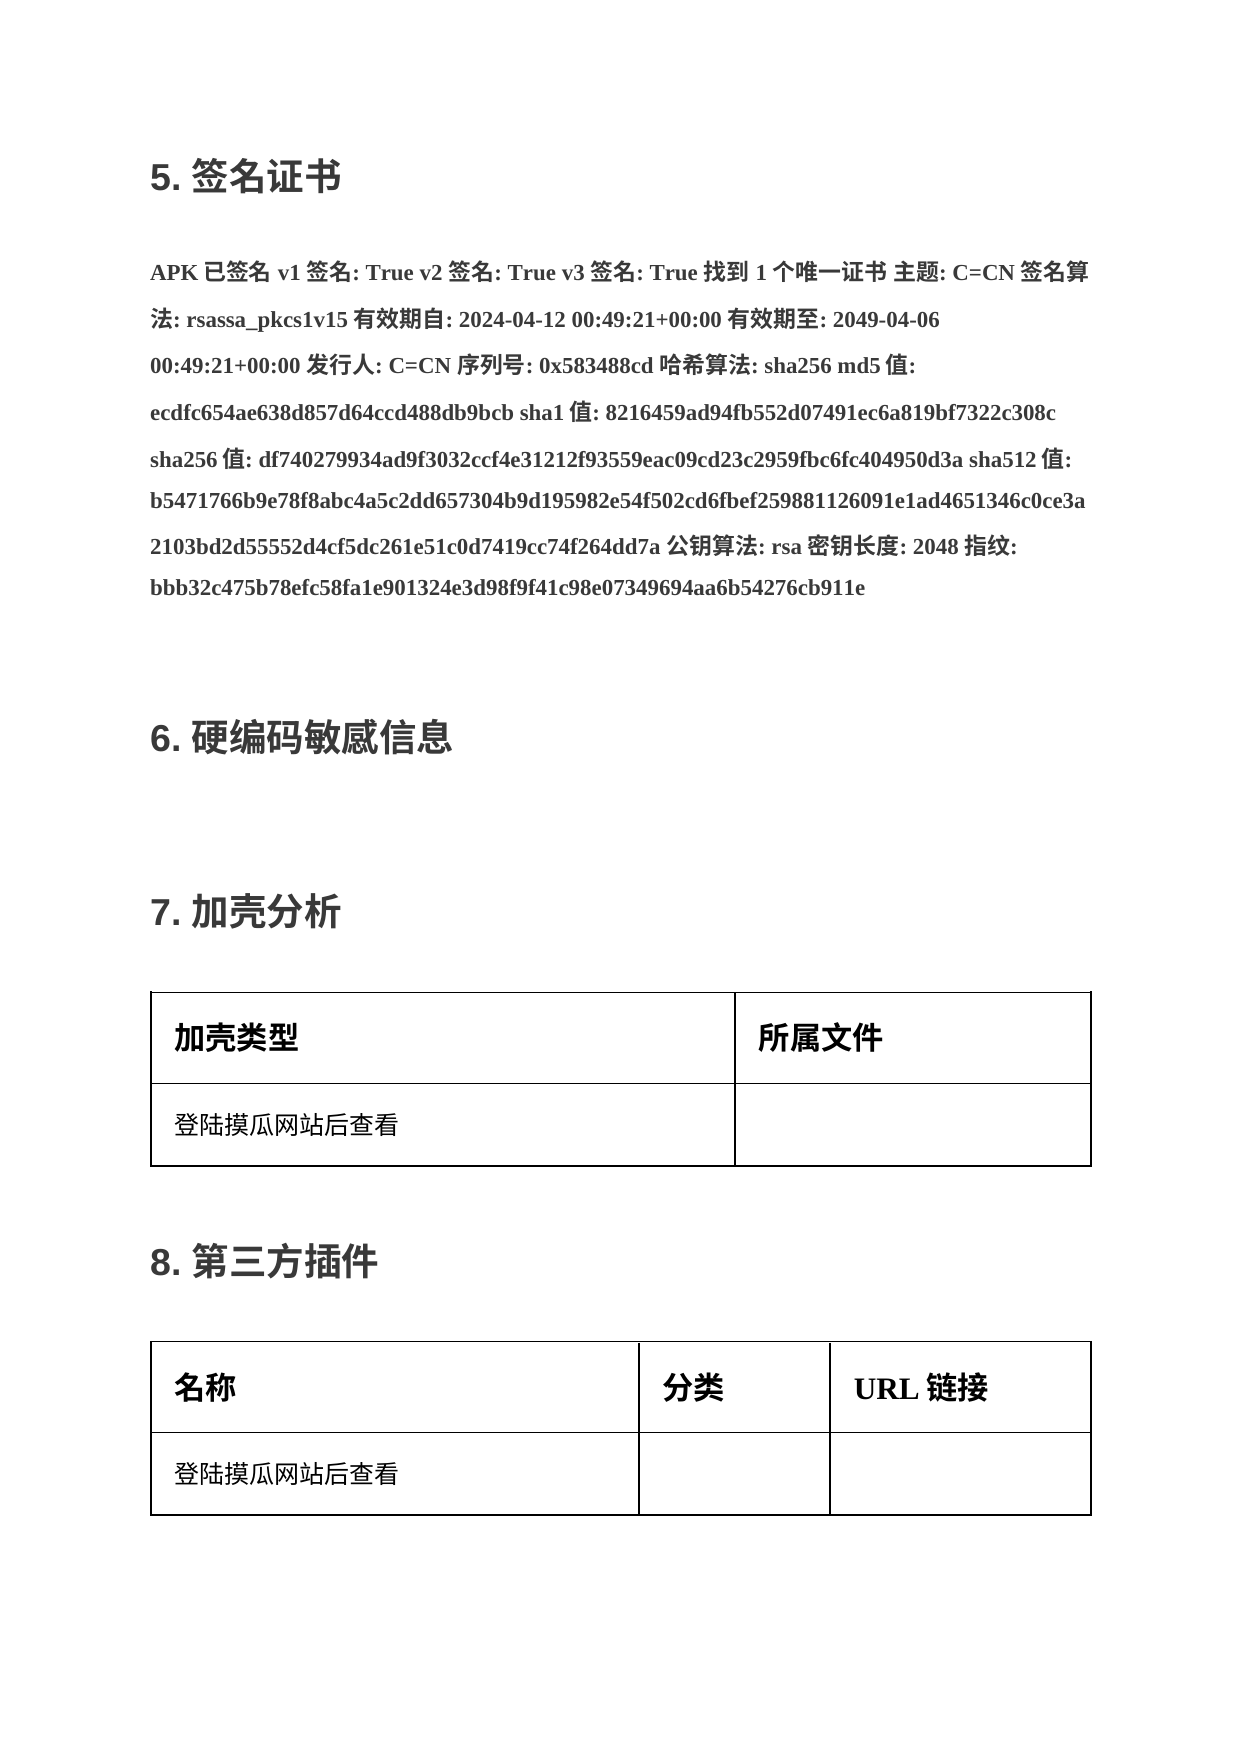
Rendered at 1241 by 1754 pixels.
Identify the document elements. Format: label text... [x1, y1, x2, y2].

table_header 名称 [152, 1342, 639, 1432]
subtitle 7. 加壳分析 [150, 886, 1090, 937]
table_cell [736, 1084, 1090, 1165]
table_header 所属文件 [736, 993, 1090, 1082]
table_cell 登陆摸瓜网站后查看 [152, 1433, 638, 1514]
table_header URL链接 [831, 1342, 1090, 1432]
table_cell [831, 1433, 1090, 1514]
subtitle 8. 第三方插件 [150, 1235, 1090, 1286]
text APK已签名 v1 签名: True v2 签名: True v3 签名: True 找到 1 个唯一证书 主题: C=CN 签名算法: rsassa_pkcs1v15 有效期自: 2024-04-12 00:49:21+00:00 有效期至: 2049-04-06 00:49:21+00:00 发行人: C=CN 序列号: 0x583488cd 哈希算法: sha256 md5值: ecdfc654ae638d857d64ccd488db9bcb sha1值: 8216459ad94fb552d07491ec6a819bf7322c308c sha256值: df740279934ad9f3032ccf4e31212f93559eac09cd23c2959fbc6fc404950d3a sha512值: b5471766b9e78f8abc4a5c2dd657304b9d195982e54f502cd6fbef259881126091e1ad4651346c0ce3a2103bd2d55552d4cf5dc261e51c0d7419cc74f264dd7a 公钥算法: rsa 密钥长度: 2048 指纹: bbb32c475b78efc58fa1e901324e3d98f9f41c98e07349694aa6b54276cb911e [150, 256, 1090, 600]
table_cell 登陆摸瓜网站后查看 [152, 1084, 734, 1165]
subtitle 6. 硬编码敏感信息 [150, 711, 1090, 762]
table_header 加壳类型 [152, 993, 734, 1082]
table_header 分类 [640, 1342, 830, 1432]
table_cell [640, 1433, 829, 1514]
subtitle 5. 签名证书 [150, 150, 1090, 201]
